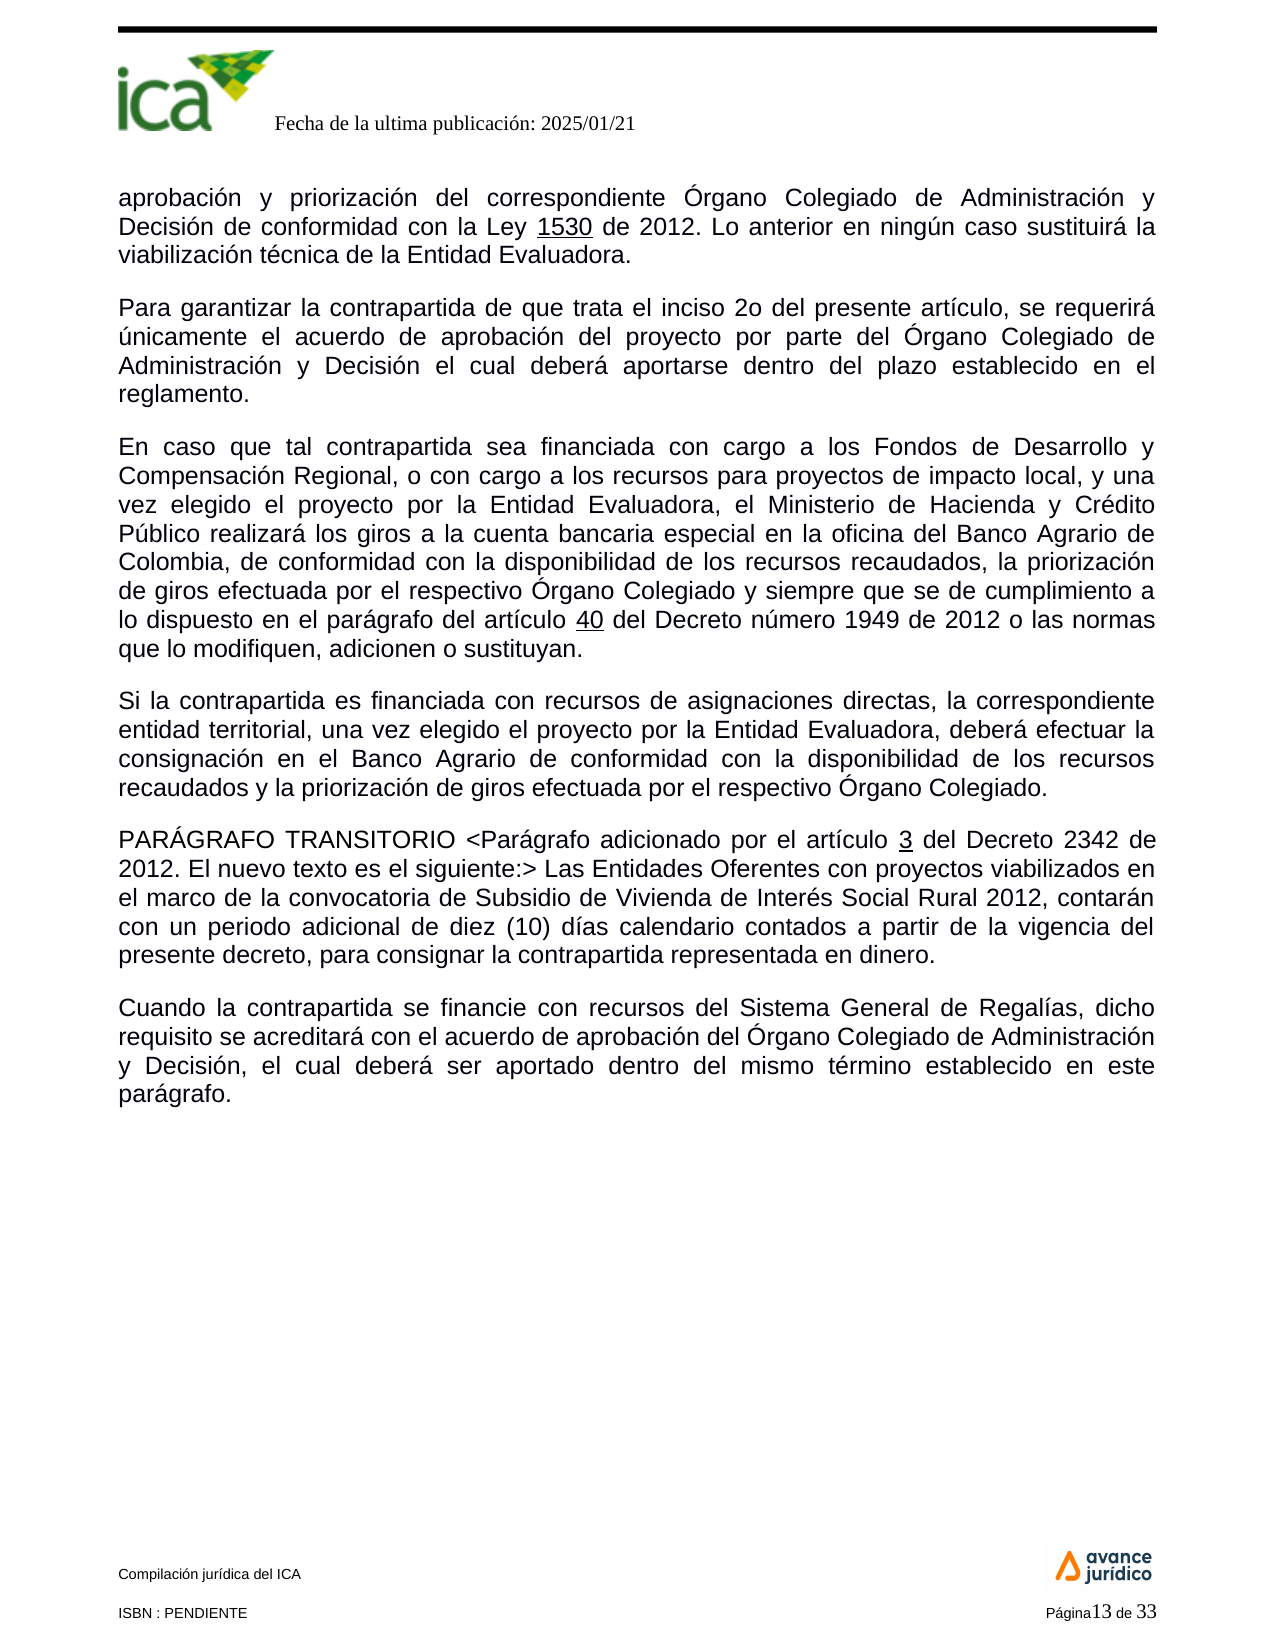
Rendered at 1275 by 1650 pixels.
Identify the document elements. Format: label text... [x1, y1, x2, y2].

text Si la contrapartida es financiada con recursos de asignaciones directas, la correspondiente entidad territorial, una vez elegido el proyecto por la Entidad Evaluadora, deberá efectuar la consignación en el Banco Agrario de conformidad con la disponibilidad de los recursos recaudados y la priorización de giros efectuada por el respectivo Órgano Colegiado. [118, 686, 1157, 801]
text Cuando la contrapartida se financie con recursos del Sistema General de Regalías, dicho requisito se acreditará con el acuerdo de aprobación del Órgano Colegiado de Administración y Decisión, el cual deberá ser aportado dentro del mismo término establecido en este parágrafo. [118, 993, 1157, 1108]
text Para garantizar la contrapartida de que trata el inciso 2o del presente artículo, se requerirá únicamente el acuerdo de aprobación del proyecto por parte del Órgano Colegiado de Administración y Decisión el cual deberá aportarse dentro del plazo establecido en el reglamento. [118, 293, 1157, 408]
text En caso que tal contrapartida sea financiada con cargo a los Fondos de Desarrollo y Compensación Regional, o con cargo a los recursos para proyectos de impacto local, y una vez elegido el proyecto por la Entidad Evaluadora, el Ministerio de Hacienda y Crédito Público realizará los giros a la cuenta bancaria especial en la oficina del Banco Agrario de Colombia, de conformidad con la disponibilidad de los recursos recaudados, la priorización de giros efectuada por el respectivo Órgano Colegiado y siempre que se de cumplimiento a lo dispuesto en el parágrafo del artículo 40 del Decreto número 1949 de 2012 o las normas que lo modifiquen, adicionen o sustituyan. [118, 432, 1157, 662]
text PARÁGRAFO TRANSITORIO <Parágrafo adicionado por el artículo 3 del Decreto 2342 de 2012. El nuevo texto es el siguiente:> Las Entidades Oferentes con proyectos viabilizados en el marco de la convocatoria de Subsidio de Vivienda de Interés Social Rural 2012, contarán con un periodo adicional de diez (10) días calendario contados a partir de la vigencia del presente decreto, para consignar la contrapartida representada en dinero. [118, 825, 1157, 969]
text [118, 183, 1157, 269]
